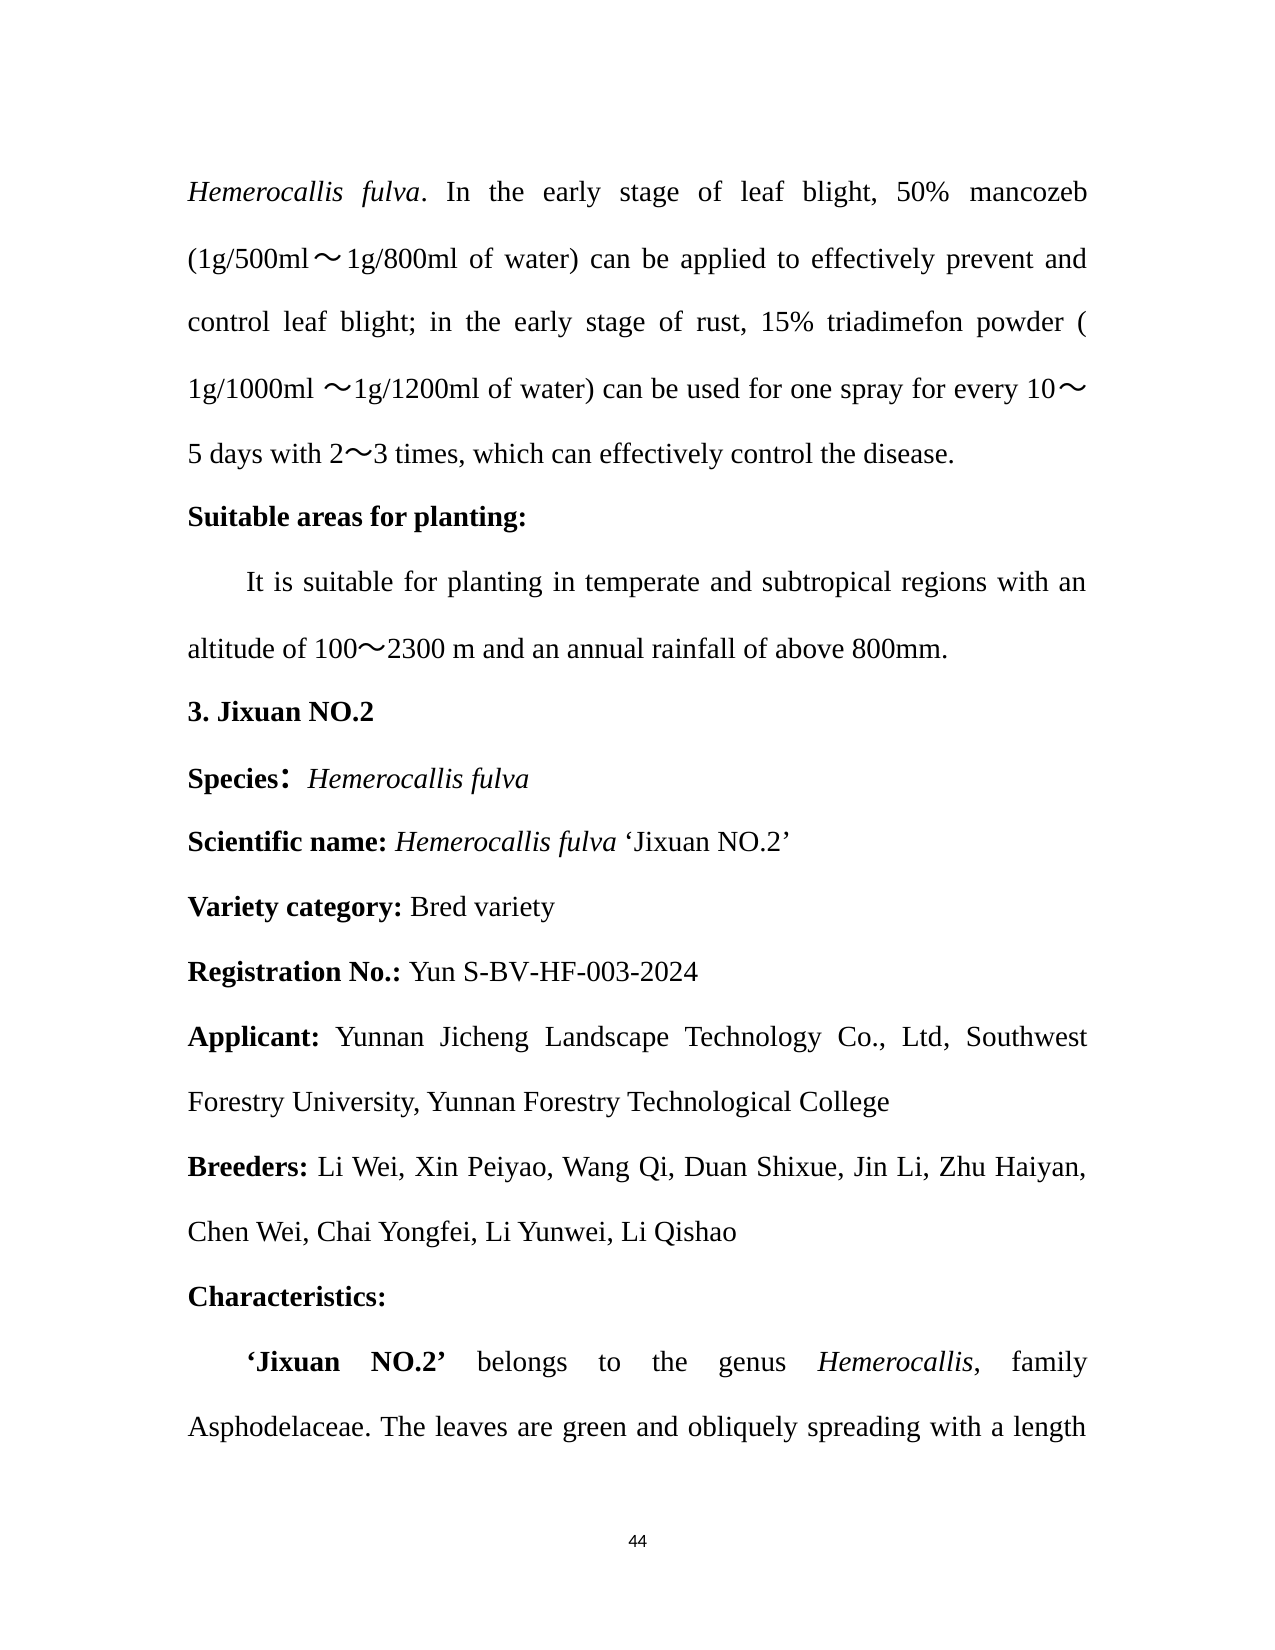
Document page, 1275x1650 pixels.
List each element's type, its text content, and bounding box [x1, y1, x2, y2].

text Characteristics: [187, 1264, 1087, 1329]
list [187, 1329, 1087, 1459]
text Applicant: Yunnan Jicheng Landscape Technology Co., Ltd, Southwest Forestry University, Yunnan Forestry Technological College [187, 1004, 1087, 1134]
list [187, 159, 1087, 484]
text Suitable areas for planting: [187, 484, 1087, 549]
text Breeders: Li Wei, Xin Peiyao, Wang Qi, Duan Shixue, Jin Li, Zhu Haiyan, Chen Wei, Chai Yongfei, Li Yunwei, Li Qishao [187, 1134, 1087, 1264]
text Registration No.: Yun S-BV-HF-003-2024 [187, 939, 1087, 1004]
text Species：Hemerocallis fulva [187, 744, 1087, 809]
text Variety category: Bred variety [187, 874, 1087, 939]
list It is suitable for planting in temperate and subtropical regions with an altitude of 100～2300 m and an annual rainfall of above 800mm. [187, 549, 1087, 679]
list Jixuan NO.2 [187, 679, 1087, 744]
text Scientific name: Hemerocallis fulva ‘Jixuan NO.2’ [187, 809, 1087, 874]
